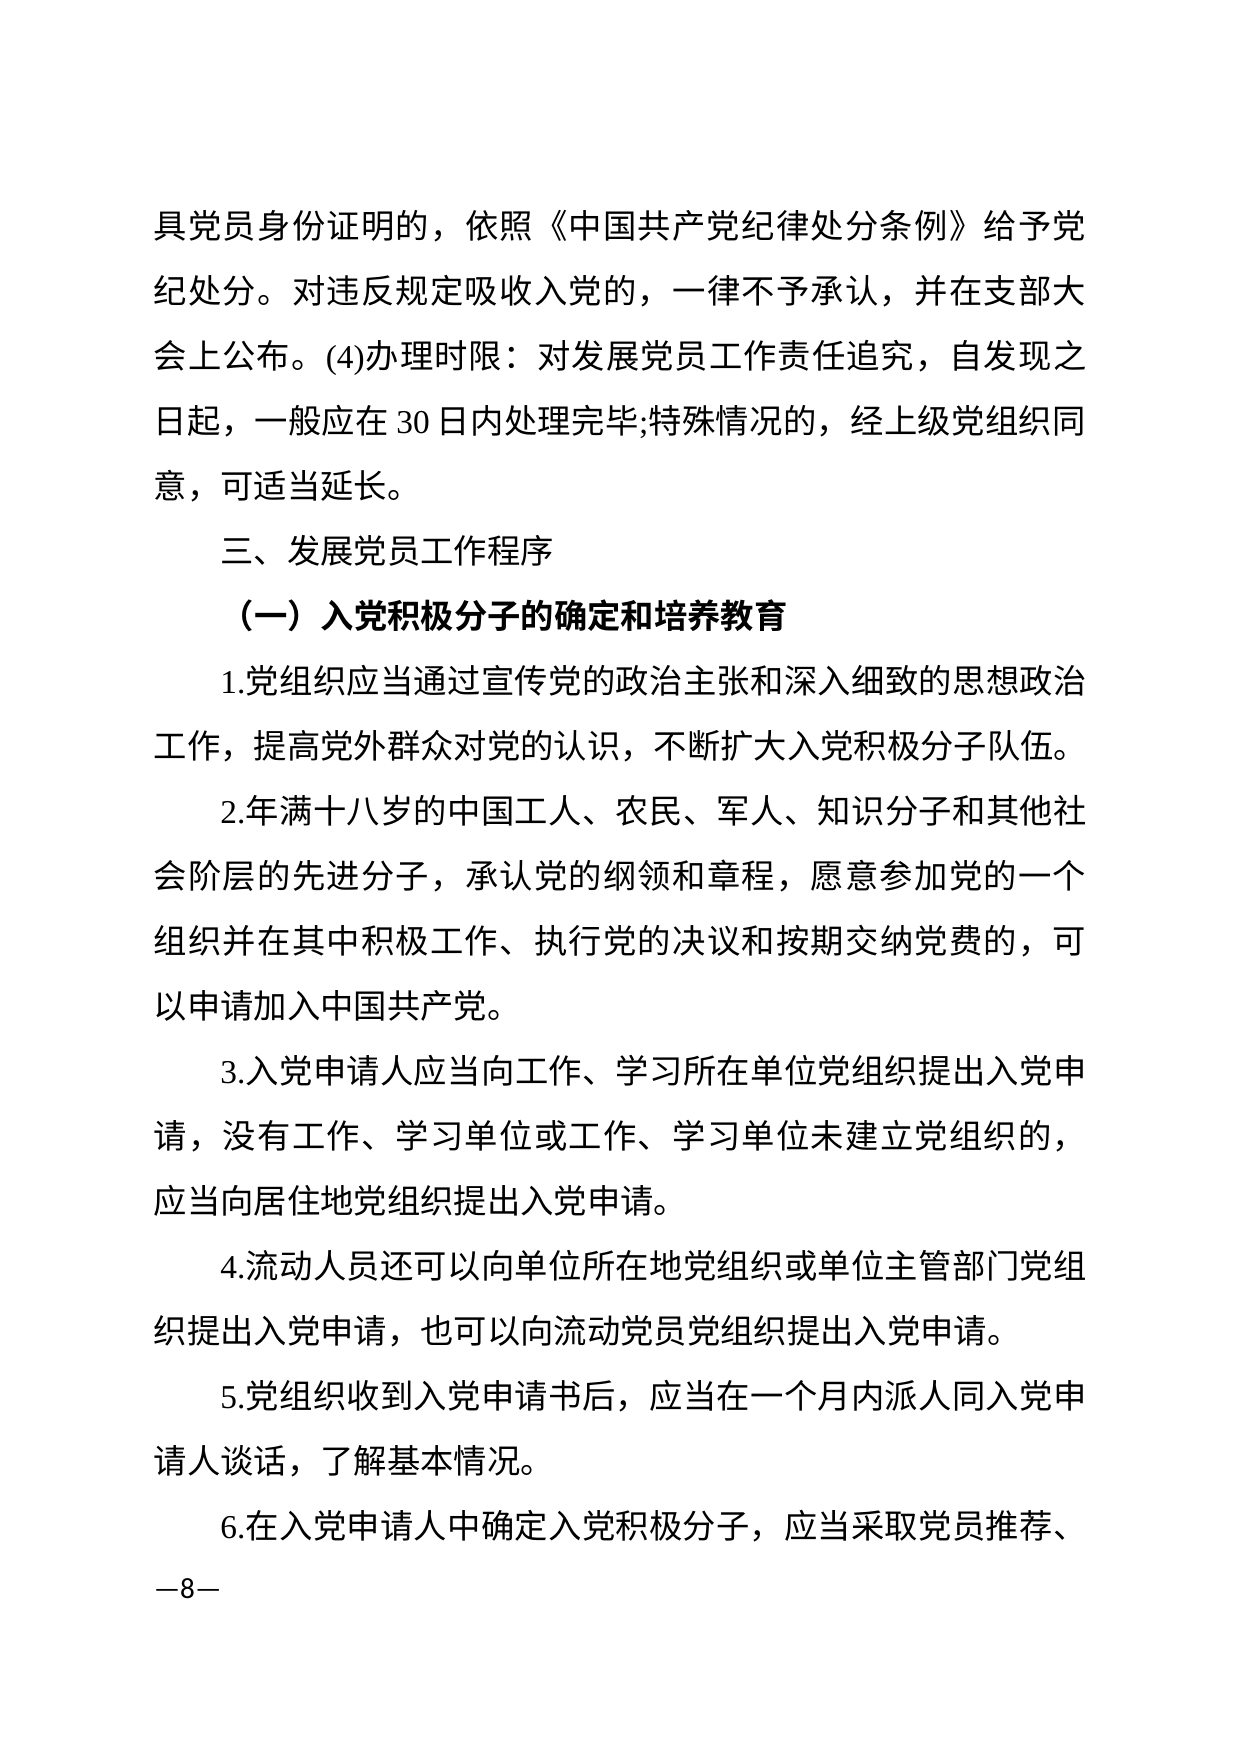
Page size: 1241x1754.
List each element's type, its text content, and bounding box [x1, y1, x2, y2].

text 2.年满十八岁的中国工人、农民、军人、知识分子和其他社会阶层的先进分子，承认党的纲领和章程，愿意参加党的一个组织并在其中积极工作、执行党的决议和按期交纳党费的，可以申请加入中国共产党。 [153, 776, 1087, 1036]
text 1.党组织应当通过宣传党的政治主张和深入细致的思想政治工作，提高党外群众对党的认识，不断扩大入党积极分子队伍。 [153, 646, 1087, 776]
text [153, 191, 1087, 516]
text 三、发展党员工作程序 [153, 516, 1087, 581]
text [153, 1491, 1087, 1556]
text 4.流动人员还可以向单位所在地党组织或单位主管部门党组织提出入党申请，也可以向流动党员党组织提出入党申请。 [153, 1231, 1087, 1361]
text 3.入党申请人应当向工作、学习所在单位党组织提出入党申请，没有工作、学习单位或工作、学习单位未建立党组织的，应当向居住地党组织提出入党申请。 [153, 1036, 1087, 1231]
text 5.党组织收到入党申请书后，应当在一个月内派人同入党申请人谈话，了解基本情况。 [153, 1361, 1087, 1491]
text （一）入党积极分子的确定和培养教育 [153, 581, 1087, 646]
